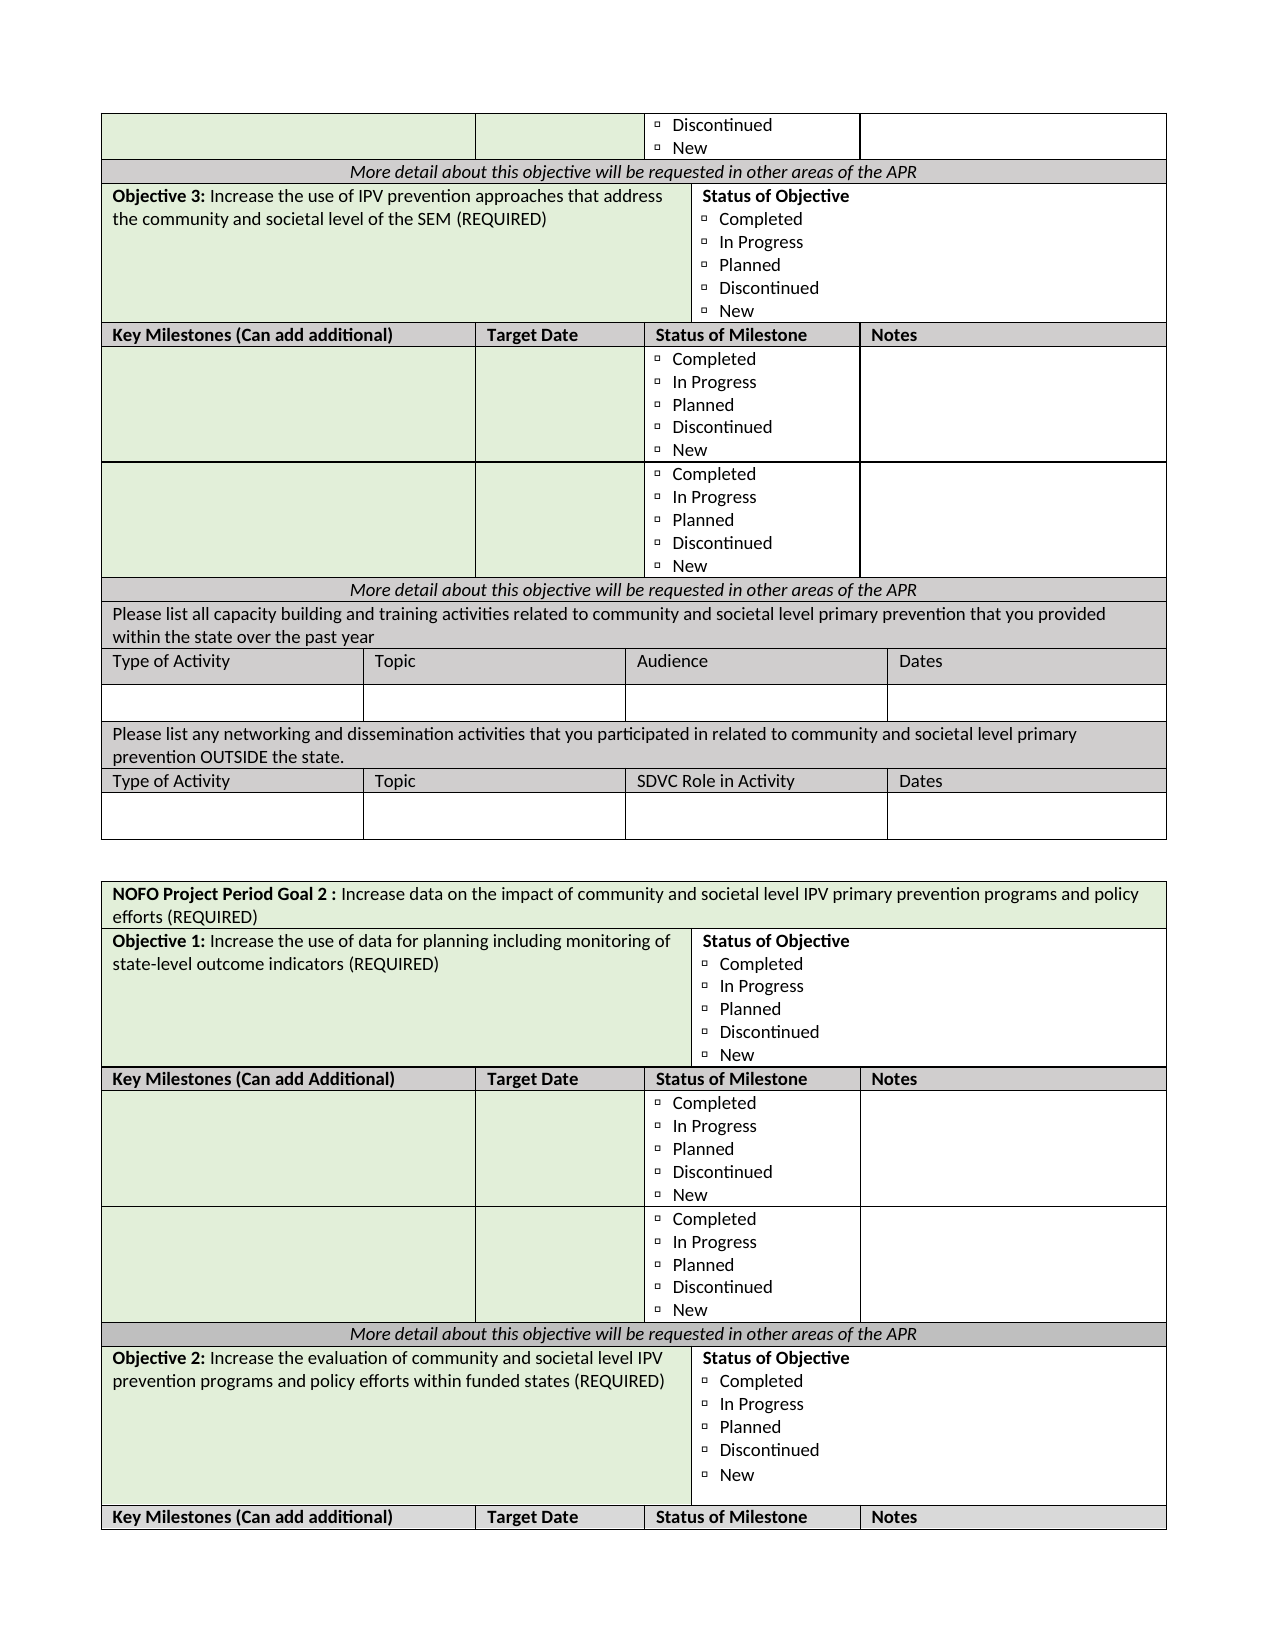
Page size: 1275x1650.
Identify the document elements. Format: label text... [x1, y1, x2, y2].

table_cell Notes [861, 1506, 1166, 1528]
table_cell Target Date [476, 1068, 644, 1090]
table_cell [626, 793, 887, 838]
table_cell Target Date [476, 323, 644, 346]
table_cell [861, 463, 1166, 577]
table_cell [102, 347, 475, 461]
table_cell Status of Objective Completed In Progress Planned Discontinued New [692, 184, 1166, 322]
table_cell [888, 793, 1166, 838]
table_cell [861, 347, 1166, 461]
table_cell Dates [888, 769, 1166, 792]
table_cell Type of Activity [102, 649, 363, 684]
table_header NOFO Project Period Goal 2 : Increase data on the impact of community and societal level IPV primary prevention programs and policy efforts (REQUIRED) [102, 882, 1166, 928]
table_cell Topic [364, 649, 625, 684]
table_cell Key Milestones (Can add additional) [102, 323, 475, 346]
table_cell [861, 1091, 1166, 1206]
table_cell [102, 793, 363, 838]
table_cell [476, 1207, 644, 1322]
table_cell Type of Activity [102, 769, 363, 792]
table_cell SDVC Role in Activity [626, 769, 887, 792]
table_cell Completed In Progress Planned Discontinued New [645, 347, 859, 461]
table_cell [102, 685, 363, 721]
table_cell [364, 685, 625, 721]
table_cell Objective 2: Increase the evaluation of community and societal level IPV prevention programs and policy efforts within funded states (REQUIRED) [102, 1347, 691, 1504]
table_cell Objective 3: Increase the use of IPV prevention approaches that address the community and societal level of the SEM (REQUIRED) [102, 184, 691, 322]
table_cell [861, 1207, 1166, 1322]
table_cell Status of Objective Completed In Progress Planned Discontinued New [692, 1347, 1166, 1504]
table_cell [476, 463, 644, 577]
table_cell Completed In Progress Planned Discontinued New [645, 1207, 860, 1322]
table_cell [626, 685, 887, 721]
table_cell [102, 114, 475, 159]
table_cell Key Milestones (Can add Additional) [102, 1068, 475, 1090]
table_cell Status of Milestone [645, 1506, 860, 1528]
table_cell Target Date [476, 1506, 644, 1528]
table_cell [476, 114, 644, 159]
table_cell Audience [626, 649, 887, 684]
table_cell [476, 1091, 644, 1206]
table_cell Please list any networking and dissemination activities that you participated in related to community and societal level primary prevention OUTSIDE the state. [102, 722, 1166, 768]
table_cell [476, 347, 644, 461]
table_cell More detail about this objective will be requested in other areas of the APR [102, 160, 1166, 183]
table_cell [102, 463, 475, 577]
table_cell Completed In Progress Planned Discontinued New [645, 463, 859, 577]
table_cell Status of Objective Completed In Progress Planned Discontinued New [692, 929, 1166, 1066]
table_cell Completed In Progress Planned Discontinued New [645, 1091, 860, 1206]
table_cell [102, 1091, 475, 1206]
table_cell [861, 114, 1166, 159]
table_cell Key Milestones (Can add additional) [102, 1506, 475, 1528]
table_cell Dates [888, 649, 1166, 684]
table_cell [102, 1207, 475, 1322]
table_cell Notes [861, 1068, 1166, 1090]
table_cell More detail about this objective will be requested in other areas of the APR [102, 1323, 1166, 1346]
table_cell [888, 685, 1166, 721]
table_cell Objective 1: Increase the use of data for planning including monitoring of state-level outcome indicators (REQUIRED) [102, 929, 691, 1066]
table_cell Topic [364, 769, 625, 792]
table_cell More detail about this objective will be requested in other areas of the APR [102, 578, 1166, 601]
table_cell [364, 793, 625, 838]
table_cell Status of Milestone [645, 1068, 860, 1090]
table_cell Notes [861, 323, 1166, 346]
table_cell Please list all capacity building and training activities related to community and societal level primary prevention that you provided within the state over the past year [102, 602, 1166, 648]
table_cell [645, 114, 859, 159]
table_cell Status of Milestone [645, 323, 859, 346]
